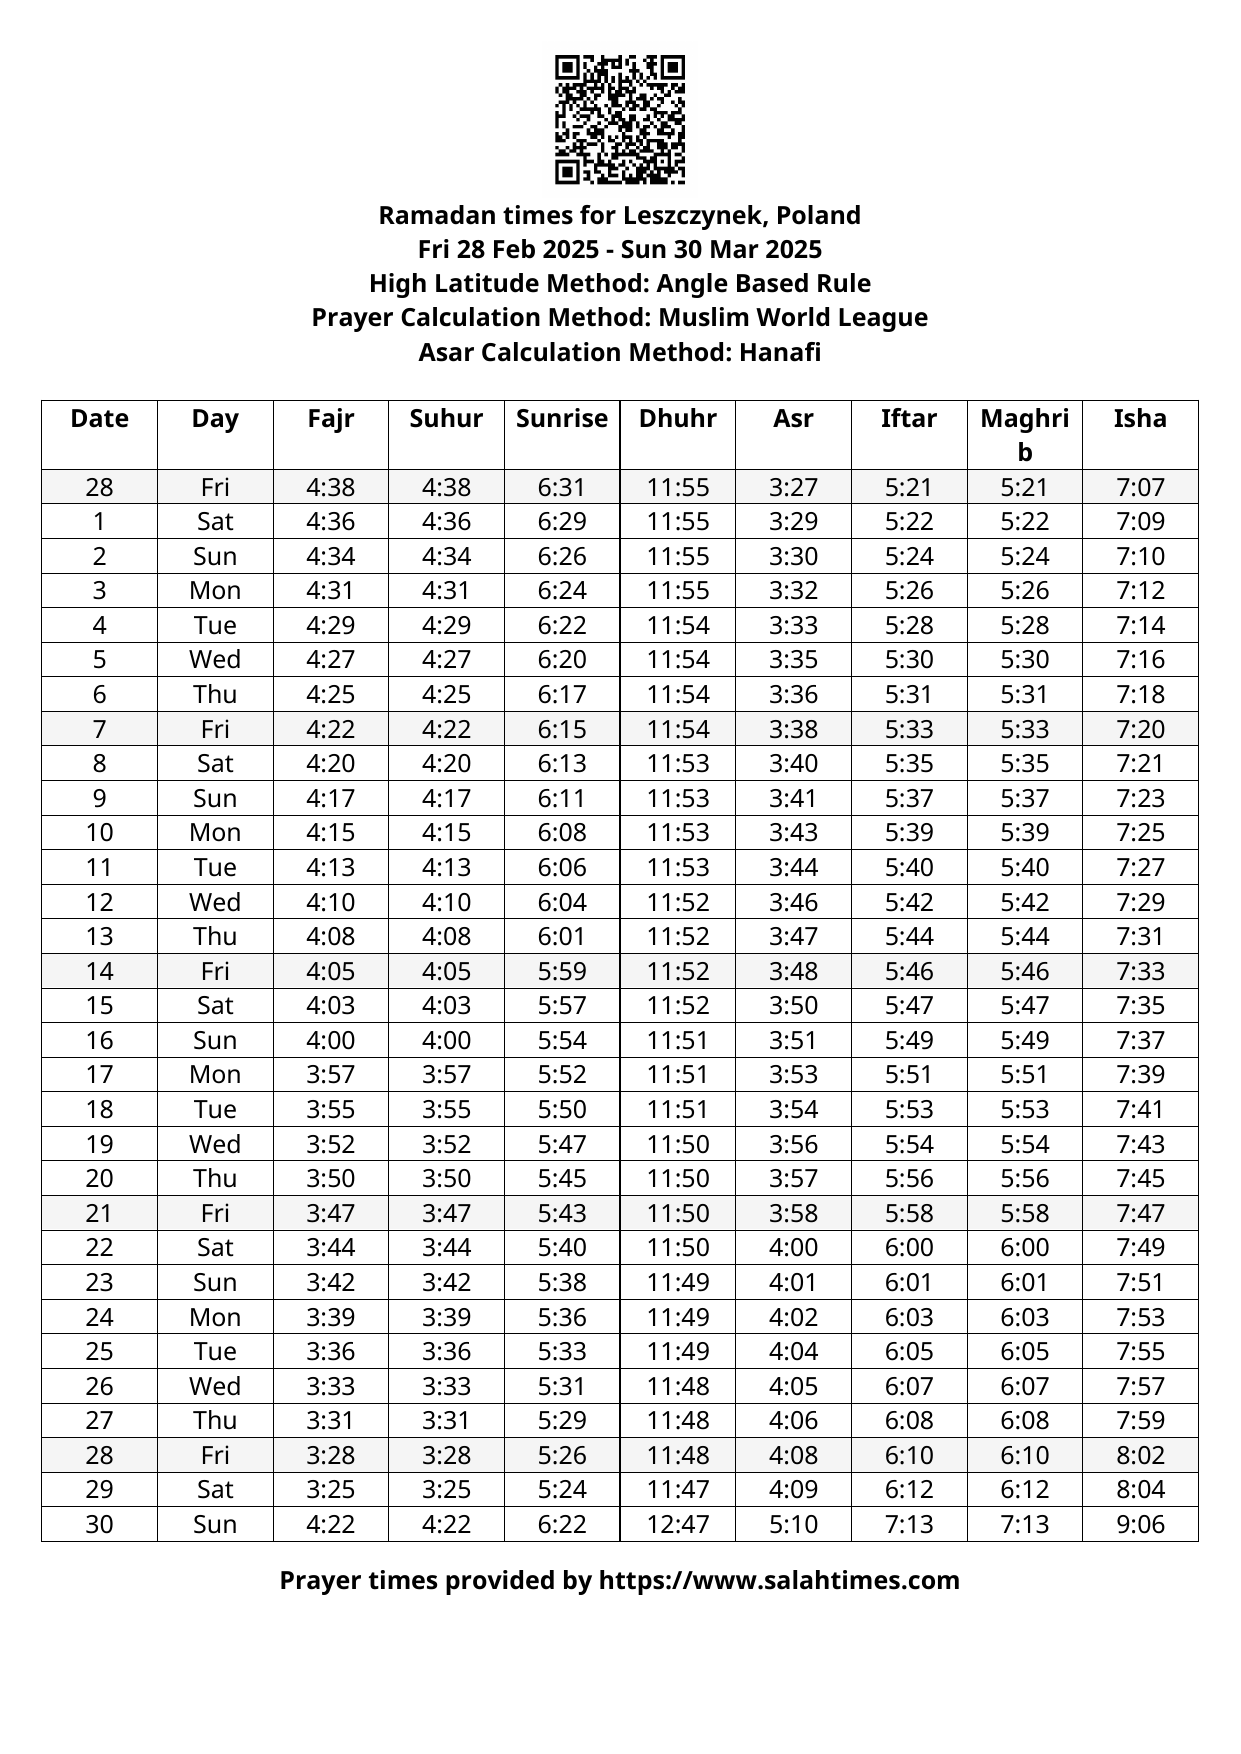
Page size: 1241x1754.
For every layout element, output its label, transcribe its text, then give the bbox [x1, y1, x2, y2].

table_cell 4:02 [736, 1300, 851, 1333]
text High Latitude Method: Angle Based Rule [42, 266, 1198, 300]
table_cell 5:24 [852, 539, 967, 572]
table_cell 3:40 [736, 746, 851, 780]
table_cell 5:40 [505, 1231, 619, 1264]
table_cell 11:55 [621, 539, 735, 572]
table_header Dhuhr [621, 401, 735, 469]
table_cell 4:31 [389, 574, 504, 607]
table_cell 11:54 [621, 643, 735, 676]
table_cell 6:15 [505, 712, 619, 745]
table_cell 4:25 [389, 677, 504, 711]
table_cell 5:42 [852, 885, 967, 918]
table_cell 5:39 [968, 816, 1082, 849]
table_cell Sat [158, 504, 273, 538]
table_cell 5 [42, 643, 157, 676]
table_cell 3:51 [736, 1023, 851, 1057]
table_cell 7:21 [1083, 746, 1198, 780]
table_cell 11:49 [621, 1334, 735, 1368]
table_header Suhur [389, 401, 504, 469]
table_cell 7:49 [1083, 1231, 1198, 1264]
table_cell 13 [42, 919, 157, 953]
table_cell 2 [42, 539, 157, 572]
table_cell 4:20 [274, 746, 388, 780]
table_cell 11:52 [621, 989, 735, 1022]
table_cell 4:03 [274, 989, 388, 1022]
table_cell 6:08 [852, 1404, 967, 1437]
table_cell 3:33 [736, 608, 851, 642]
table_cell 7:14 [1083, 608, 1198, 642]
table_cell 3:27 [736, 470, 851, 503]
table_cell 5:58 [852, 1196, 967, 1229]
table_cell 7:31 [1083, 919, 1198, 953]
table_cell 4:15 [389, 816, 504, 849]
table_cell 5:57 [505, 989, 619, 1022]
table_cell 3:57 [736, 1161, 851, 1195]
table_cell 6:01 [505, 919, 619, 953]
table_cell 6:00 [852, 1231, 967, 1264]
table_cell 6:05 [968, 1334, 1082, 1368]
table_cell 3:33 [274, 1369, 388, 1402]
table_cell 6:06 [505, 850, 619, 884]
text Asar Calculation Method: Hanafi [42, 334, 1198, 368]
table_cell 5:38 [505, 1265, 619, 1299]
table_cell 5:53 [852, 1092, 967, 1126]
table_cell 3:39 [274, 1300, 388, 1333]
table_cell 7:47 [1083, 1196, 1198, 1229]
table_cell 5:22 [852, 504, 967, 538]
table_cell 6:05 [852, 1334, 967, 1368]
table_header Isha [1083, 401, 1198, 469]
table_cell 4:06 [736, 1404, 851, 1437]
table_cell 5:31 [968, 677, 1082, 711]
table_cell 3:25 [389, 1473, 504, 1506]
table_cell 11:52 [621, 954, 735, 987]
table_cell 8:04 [1083, 1473, 1198, 1506]
table_cell 6:11 [505, 781, 619, 814]
table_cell 3:28 [389, 1438, 504, 1472]
table_cell 5:31 [505, 1369, 619, 1402]
table_cell Fri [158, 1196, 273, 1229]
table_cell 4:17 [274, 781, 388, 814]
table_cell Sun [158, 1023, 273, 1057]
table_cell 5:31 [852, 677, 967, 711]
table_cell 4:10 [274, 885, 388, 918]
table_cell 5:51 [968, 1058, 1082, 1091]
table_cell 3:36 [736, 677, 851, 711]
table_cell Tue [158, 1334, 273, 1368]
table_cell 5:35 [968, 746, 1082, 780]
table_cell 5:24 [968, 539, 1082, 572]
table_cell 4:29 [274, 608, 388, 642]
table_cell 3:48 [736, 954, 851, 987]
table_cell 6:26 [505, 539, 619, 572]
table_cell 3:56 [736, 1127, 851, 1160]
table_cell 5:56 [852, 1161, 967, 1195]
table_cell 7:25 [1083, 816, 1198, 849]
table_cell 11:48 [621, 1438, 735, 1472]
table_cell 26 [42, 1369, 157, 1402]
table_cell 5:10 [736, 1507, 851, 1541]
table_cell 5:51 [852, 1058, 967, 1091]
table_cell 3:54 [736, 1092, 851, 1126]
table_cell 3:28 [274, 1438, 388, 1472]
table_cell 7:18 [1083, 677, 1198, 711]
table_cell 6:01 [852, 1265, 967, 1299]
table_cell 5:39 [852, 816, 967, 849]
table_cell Tue [158, 608, 273, 642]
table_cell 6:07 [968, 1369, 1082, 1402]
table_cell 11:48 [621, 1404, 735, 1437]
table_cell Sat [158, 1473, 273, 1506]
table_cell 7:51 [1083, 1265, 1198, 1299]
table_cell 3:50 [736, 989, 851, 1022]
table_cell 5:59 [505, 954, 619, 987]
table_cell 6:17 [505, 677, 619, 711]
table_cell 25 [42, 1334, 157, 1368]
table_cell 6:04 [505, 885, 619, 918]
table_cell 6:20 [505, 643, 619, 676]
table_cell 5:49 [968, 1023, 1082, 1057]
table_cell 7:43 [1083, 1127, 1198, 1160]
table_cell 7:13 [968, 1507, 1082, 1541]
table_cell 6:29 [505, 504, 619, 538]
table_cell 4:13 [274, 850, 388, 884]
table_cell 5:46 [968, 954, 1082, 987]
table_cell 3:43 [736, 816, 851, 849]
table_cell 11:49 [621, 1265, 735, 1299]
table_cell 7:12 [1083, 574, 1198, 607]
table_cell 11:50 [621, 1127, 735, 1160]
table_cell 5:26 [968, 574, 1082, 607]
table_cell 5:44 [968, 919, 1082, 953]
table_cell 4:00 [389, 1023, 504, 1057]
table_cell Wed [158, 1369, 273, 1402]
table_cell 5:45 [505, 1161, 619, 1195]
table_cell 11:54 [621, 712, 735, 745]
table_cell 4:34 [389, 539, 504, 572]
table_cell Mon [158, 1300, 273, 1333]
table_cell 5:37 [852, 781, 967, 814]
table_cell 11:55 [621, 574, 735, 607]
table_cell 3:42 [389, 1265, 504, 1299]
table_cell 5:43 [505, 1196, 619, 1229]
table_cell 5:49 [852, 1023, 967, 1057]
table_cell 5:33 [968, 712, 1082, 745]
table_cell Thu [158, 677, 273, 711]
table_cell 27 [42, 1404, 157, 1437]
table_cell 28 [42, 1438, 157, 1472]
table_cell 18 [42, 1092, 157, 1126]
table_cell 5:54 [852, 1127, 967, 1160]
table_cell 11:47 [621, 1473, 735, 1506]
table_cell 4:09 [736, 1473, 851, 1506]
table_cell 12:47 [621, 1507, 735, 1541]
table_cell Sat [158, 1231, 273, 1264]
table_cell 6:07 [852, 1369, 967, 1402]
table_cell 4:01 [736, 1265, 851, 1299]
table_cell 3:57 [274, 1058, 388, 1091]
table_cell Thu [158, 1161, 273, 1195]
table_cell 5:46 [852, 954, 967, 987]
table_cell 3:47 [389, 1196, 504, 1229]
table_cell 30 [42, 1507, 157, 1541]
table_cell Wed [158, 885, 273, 918]
table_cell 20 [42, 1161, 157, 1195]
table_cell 3:46 [736, 885, 851, 918]
table_cell Fri [158, 712, 273, 745]
table_cell 9 [42, 781, 157, 814]
table_cell 5:30 [852, 643, 967, 676]
table_cell 7:33 [1083, 954, 1198, 987]
table_cell 5:26 [505, 1438, 619, 1472]
table_cell 4:36 [274, 504, 388, 538]
table_cell 5:33 [852, 712, 967, 745]
table_cell 7:39 [1083, 1058, 1198, 1091]
table_cell 4:22 [389, 712, 504, 745]
table_cell 5:44 [852, 919, 967, 953]
table_cell Fri [158, 470, 273, 503]
table_cell 3:32 [736, 574, 851, 607]
table_cell 7:10 [1083, 539, 1198, 572]
table_header Fajr [274, 401, 388, 469]
table_cell 5:54 [505, 1023, 619, 1057]
table_header Maghrib [968, 401, 1082, 469]
table_cell 4:27 [274, 643, 388, 676]
table_cell 11:51 [621, 1092, 735, 1126]
table_cell 4:22 [274, 1507, 388, 1541]
table_cell 3:30 [736, 539, 851, 572]
table_cell Mon [158, 574, 273, 607]
table_cell 3:36 [389, 1334, 504, 1368]
table_cell 5:52 [505, 1058, 619, 1091]
table_cell 3:41 [736, 781, 851, 814]
table_cell 7:37 [1083, 1023, 1198, 1057]
table_cell 3:52 [274, 1127, 388, 1160]
table_cell 5:47 [968, 989, 1082, 1022]
table_cell 11:52 [621, 885, 735, 918]
table_cell 3:44 [274, 1231, 388, 1264]
table_cell 3:36 [274, 1334, 388, 1368]
table_cell Sun [158, 1507, 273, 1541]
table_cell Sun [158, 539, 273, 572]
table_cell 7:20 [1083, 712, 1198, 745]
table_cell 11:55 [621, 504, 735, 538]
table_cell 3:52 [389, 1127, 504, 1160]
table_cell 4:22 [274, 712, 388, 745]
table_cell 7:45 [1083, 1161, 1198, 1195]
table_cell 5:47 [505, 1127, 619, 1160]
table_cell 4:20 [389, 746, 504, 780]
table_cell 6:31 [505, 470, 619, 503]
table_header Asr [736, 401, 851, 469]
table_cell 4:00 [274, 1023, 388, 1057]
table_cell Wed [158, 1127, 273, 1160]
table_cell 11:53 [621, 746, 735, 780]
table_cell 3:47 [736, 919, 851, 953]
table_cell 11:55 [621, 470, 735, 503]
table_cell 3:50 [274, 1161, 388, 1195]
table_cell 12 [42, 885, 157, 918]
table_cell 5:40 [852, 850, 967, 884]
table_cell 5:30 [968, 643, 1082, 676]
table_cell Wed [158, 643, 273, 676]
table_cell 5:29 [505, 1404, 619, 1437]
table_cell 6:10 [852, 1438, 967, 1472]
table_cell 7:23 [1083, 781, 1198, 814]
table_cell 6:13 [505, 746, 619, 780]
table_cell 7:09 [1083, 504, 1198, 538]
table_cell 6:00 [968, 1231, 1082, 1264]
table_cell 5:36 [505, 1300, 619, 1333]
table_cell Sat [158, 746, 273, 780]
table_cell 5:26 [852, 574, 967, 607]
table_cell 7:16 [1083, 643, 1198, 676]
table_cell Sun [158, 781, 273, 814]
table_cell 24 [42, 1300, 157, 1333]
table_cell 19 [42, 1127, 157, 1160]
table_cell 3:39 [389, 1300, 504, 1333]
table_cell 3:47 [274, 1196, 388, 1229]
table_cell 8:02 [1083, 1438, 1198, 1472]
table_cell 6:10 [968, 1438, 1082, 1472]
table_cell 17 [42, 1058, 157, 1091]
table_cell 11:52 [621, 919, 735, 953]
table_cell 7:59 [1083, 1404, 1198, 1437]
table_cell 5:35 [852, 746, 967, 780]
table_header Iftar [852, 401, 967, 469]
table_cell 5:37 [968, 781, 1082, 814]
table_cell 4:05 [736, 1369, 851, 1402]
table_cell Fri [158, 1438, 273, 1472]
table_cell 10 [42, 816, 157, 849]
table_cell 4 [42, 608, 157, 642]
table_cell 23 [42, 1265, 157, 1299]
table_cell 4:08 [736, 1438, 851, 1472]
table_cell 3:50 [389, 1161, 504, 1195]
table_cell 3:53 [736, 1058, 851, 1091]
table_cell 11:50 [621, 1231, 735, 1264]
text Ramadan times for Leszczynek, Poland [42, 198, 1198, 232]
table_cell 6:03 [968, 1300, 1082, 1333]
table_cell 6:08 [968, 1404, 1082, 1437]
table_cell 5:40 [968, 850, 1082, 884]
table_cell 3:25 [274, 1473, 388, 1506]
table_cell 4:38 [274, 470, 388, 503]
table_cell 7:27 [1083, 850, 1198, 884]
table_cell 4:15 [274, 816, 388, 849]
table_cell Sat [158, 989, 273, 1022]
table_cell 11:48 [621, 1369, 735, 1402]
table_cell 4:13 [389, 850, 504, 884]
table_cell 5:21 [968, 470, 1082, 503]
table_cell 6:03 [852, 1300, 967, 1333]
table_cell 4:05 [274, 954, 388, 987]
table_cell 11:50 [621, 1161, 735, 1195]
table_cell 11:53 [621, 850, 735, 884]
table_cell 7:53 [1083, 1300, 1198, 1333]
table_cell 4:36 [389, 504, 504, 538]
table_cell 22 [42, 1231, 157, 1264]
text Prayer times provided by https://www.salahtimes.com [42, 1563, 1198, 1597]
table_cell Sun [158, 1265, 273, 1299]
table_cell 11:51 [621, 1058, 735, 1091]
table_cell 3:55 [389, 1092, 504, 1126]
table_cell 3:29 [736, 504, 851, 538]
table_cell 5:28 [968, 608, 1082, 642]
table_cell 28 [42, 470, 157, 503]
table_cell 29 [42, 1473, 157, 1506]
table_cell 7:57 [1083, 1369, 1198, 1402]
table_cell 7:29 [1083, 885, 1198, 918]
table_cell 4:25 [274, 677, 388, 711]
table_cell 3:44 [389, 1231, 504, 1264]
text Prayer Calculation Method: Muslim World League [42, 300, 1198, 334]
table_cell Thu [158, 919, 273, 953]
table_cell 11:54 [621, 677, 735, 711]
table_cell 11:49 [621, 1300, 735, 1333]
table_cell 3:57 [389, 1058, 504, 1091]
table_cell Thu [158, 1404, 273, 1437]
table_cell 4:04 [736, 1334, 851, 1368]
table_cell 3 [42, 574, 157, 607]
table_cell 6:22 [505, 1507, 619, 1541]
table_cell 7:35 [1083, 989, 1198, 1022]
table_cell 4:38 [389, 470, 504, 503]
text Fri 28 Feb 2025 - Sun 30 Mar 2025 [42, 232, 1198, 266]
table_cell 4:10 [389, 885, 504, 918]
table_cell 5:42 [968, 885, 1082, 918]
table_cell 11:50 [621, 1196, 735, 1229]
table_header Sunrise [505, 401, 619, 469]
table_header Day [158, 401, 273, 469]
table_cell 9:06 [1083, 1507, 1198, 1541]
table_cell 8 [42, 746, 157, 780]
table_cell Mon [158, 1058, 273, 1091]
table_cell 4:29 [389, 608, 504, 642]
table_cell 3:38 [736, 712, 851, 745]
table_cell 5:21 [852, 470, 967, 503]
table_cell 6:24 [505, 574, 619, 607]
table_cell 3:42 [274, 1265, 388, 1299]
table_cell 21 [42, 1196, 157, 1229]
table_cell 3:55 [274, 1092, 388, 1126]
table_cell 5:50 [505, 1092, 619, 1126]
table_cell 7:55 [1083, 1334, 1198, 1368]
table_cell 4:34 [274, 539, 388, 572]
table_header Date [42, 401, 157, 469]
table_cell 4:31 [274, 574, 388, 607]
table_cell 5:28 [852, 608, 967, 642]
table_cell 15 [42, 989, 157, 1022]
table_cell 3:35 [736, 643, 851, 676]
table_cell 5:24 [505, 1473, 619, 1506]
table_cell 4:08 [389, 919, 504, 953]
table_cell 5:33 [505, 1334, 619, 1368]
table_cell 7:07 [1083, 470, 1198, 503]
table_cell 7:13 [852, 1507, 967, 1541]
table_cell 3:44 [736, 850, 851, 884]
table_cell 4:27 [389, 643, 504, 676]
table_cell 7:41 [1083, 1092, 1198, 1126]
table_cell 5:22 [968, 504, 1082, 538]
table_cell 16 [42, 1023, 157, 1057]
table_cell Fri [158, 954, 273, 987]
table_cell 11:53 [621, 781, 735, 814]
table_cell 6 [42, 677, 157, 711]
table_cell 5:54 [968, 1127, 1082, 1160]
table_cell 5:58 [968, 1196, 1082, 1229]
table_cell 3:31 [389, 1404, 504, 1437]
table_cell Tue [158, 1092, 273, 1126]
table_cell 3:58 [736, 1196, 851, 1229]
table_cell 6:08 [505, 816, 619, 849]
table_cell 3:31 [274, 1404, 388, 1437]
table_cell 6:12 [852, 1473, 967, 1506]
table_cell 4:03 [389, 989, 504, 1022]
table_cell 5:53 [968, 1092, 1082, 1126]
table_cell 4:17 [389, 781, 504, 814]
table_cell Tue [158, 850, 273, 884]
table_cell 5:56 [968, 1161, 1082, 1195]
table_cell 1 [42, 504, 157, 538]
table_cell 4:08 [274, 919, 388, 953]
table_cell 11 [42, 850, 157, 884]
table_cell 6:12 [968, 1473, 1082, 1506]
table_cell 3:33 [389, 1369, 504, 1402]
table_cell 5:47 [852, 989, 967, 1022]
table_cell 7 [42, 712, 157, 745]
table_cell 11:54 [621, 608, 735, 642]
table_cell 4:00 [736, 1231, 851, 1264]
table_cell 11:53 [621, 816, 735, 849]
picture [542, 41, 699, 198]
table_cell 4:22 [389, 1507, 504, 1541]
table_cell 14 [42, 954, 157, 987]
table_cell 6:22 [505, 608, 619, 642]
table_cell 11:51 [621, 1023, 735, 1057]
table_cell Mon [158, 816, 273, 849]
table_cell 6:01 [968, 1265, 1082, 1299]
table_cell 4:05 [389, 954, 504, 987]
